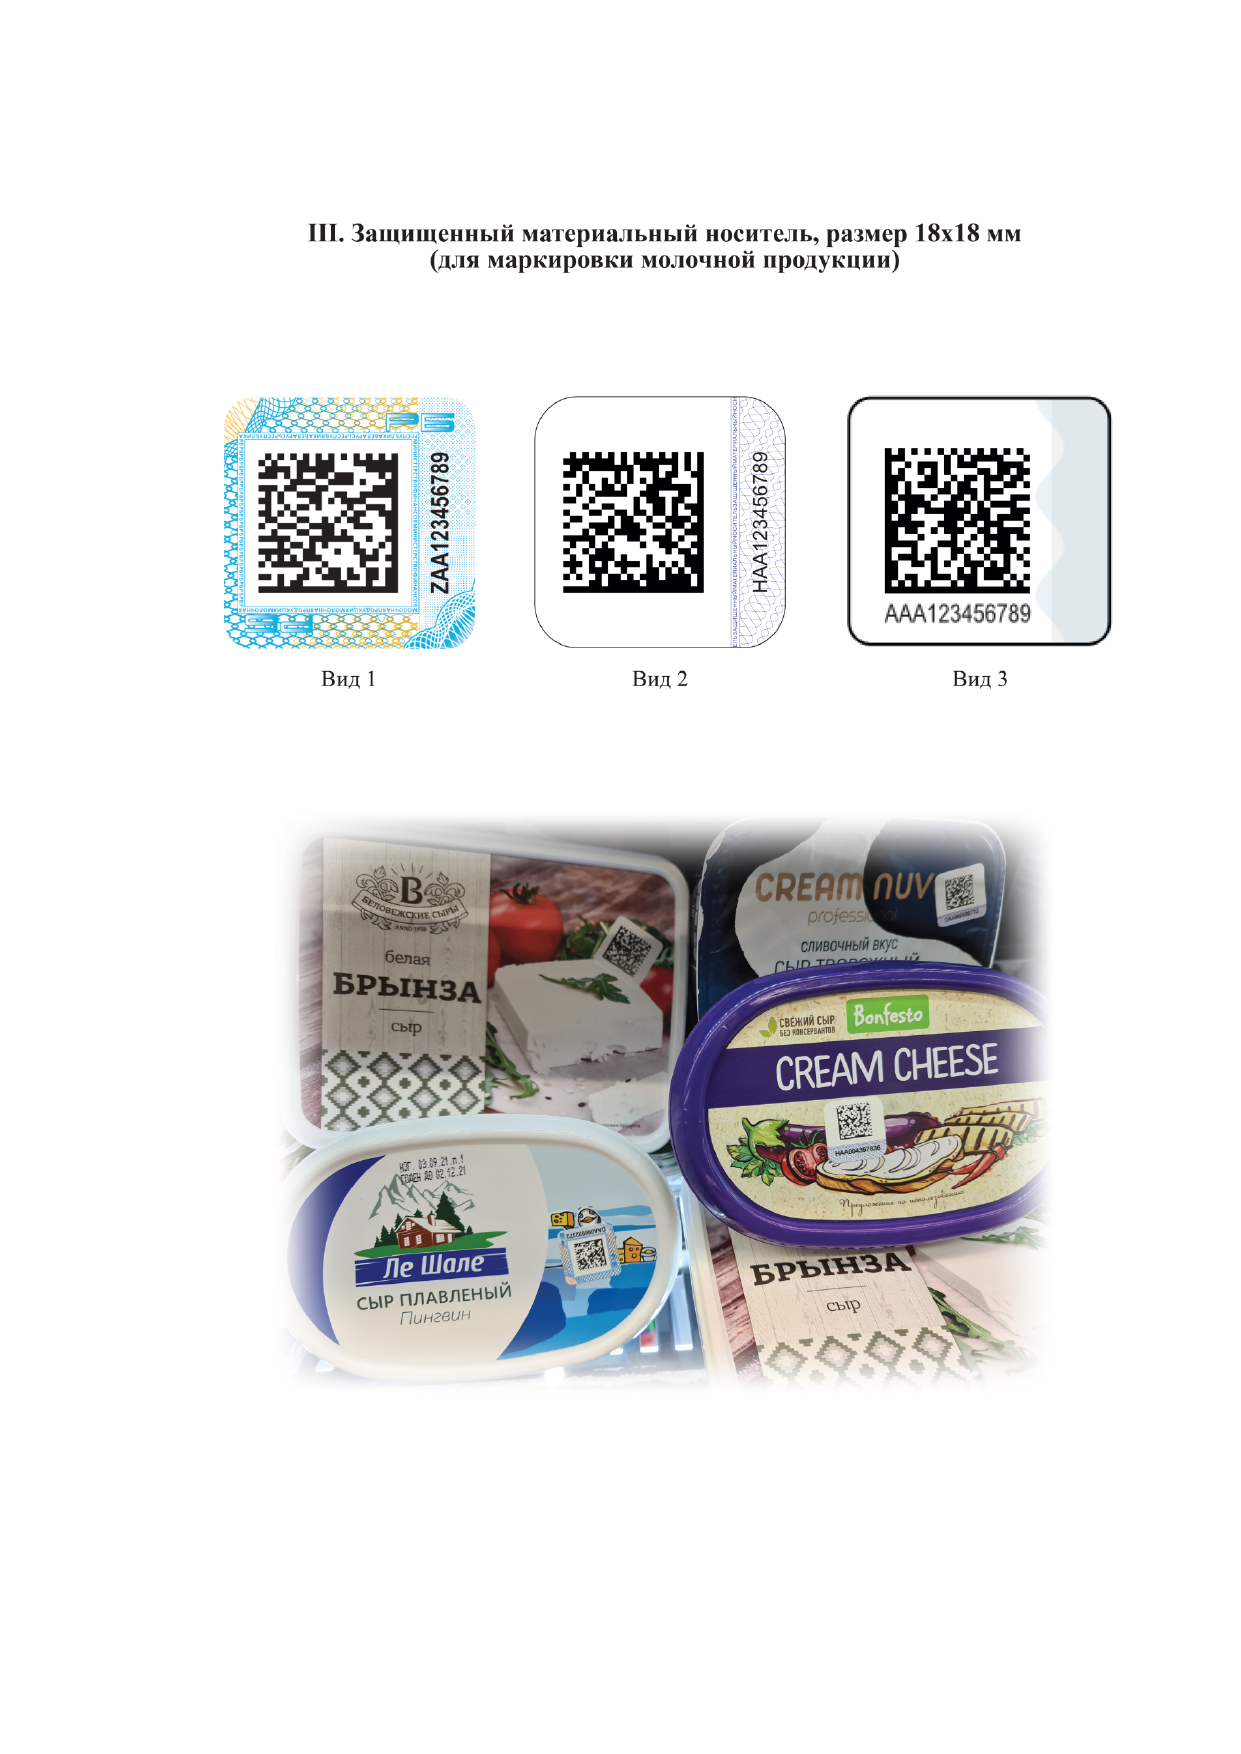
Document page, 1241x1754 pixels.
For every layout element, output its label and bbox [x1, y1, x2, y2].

picture [177, 118, 1152, 1497]
